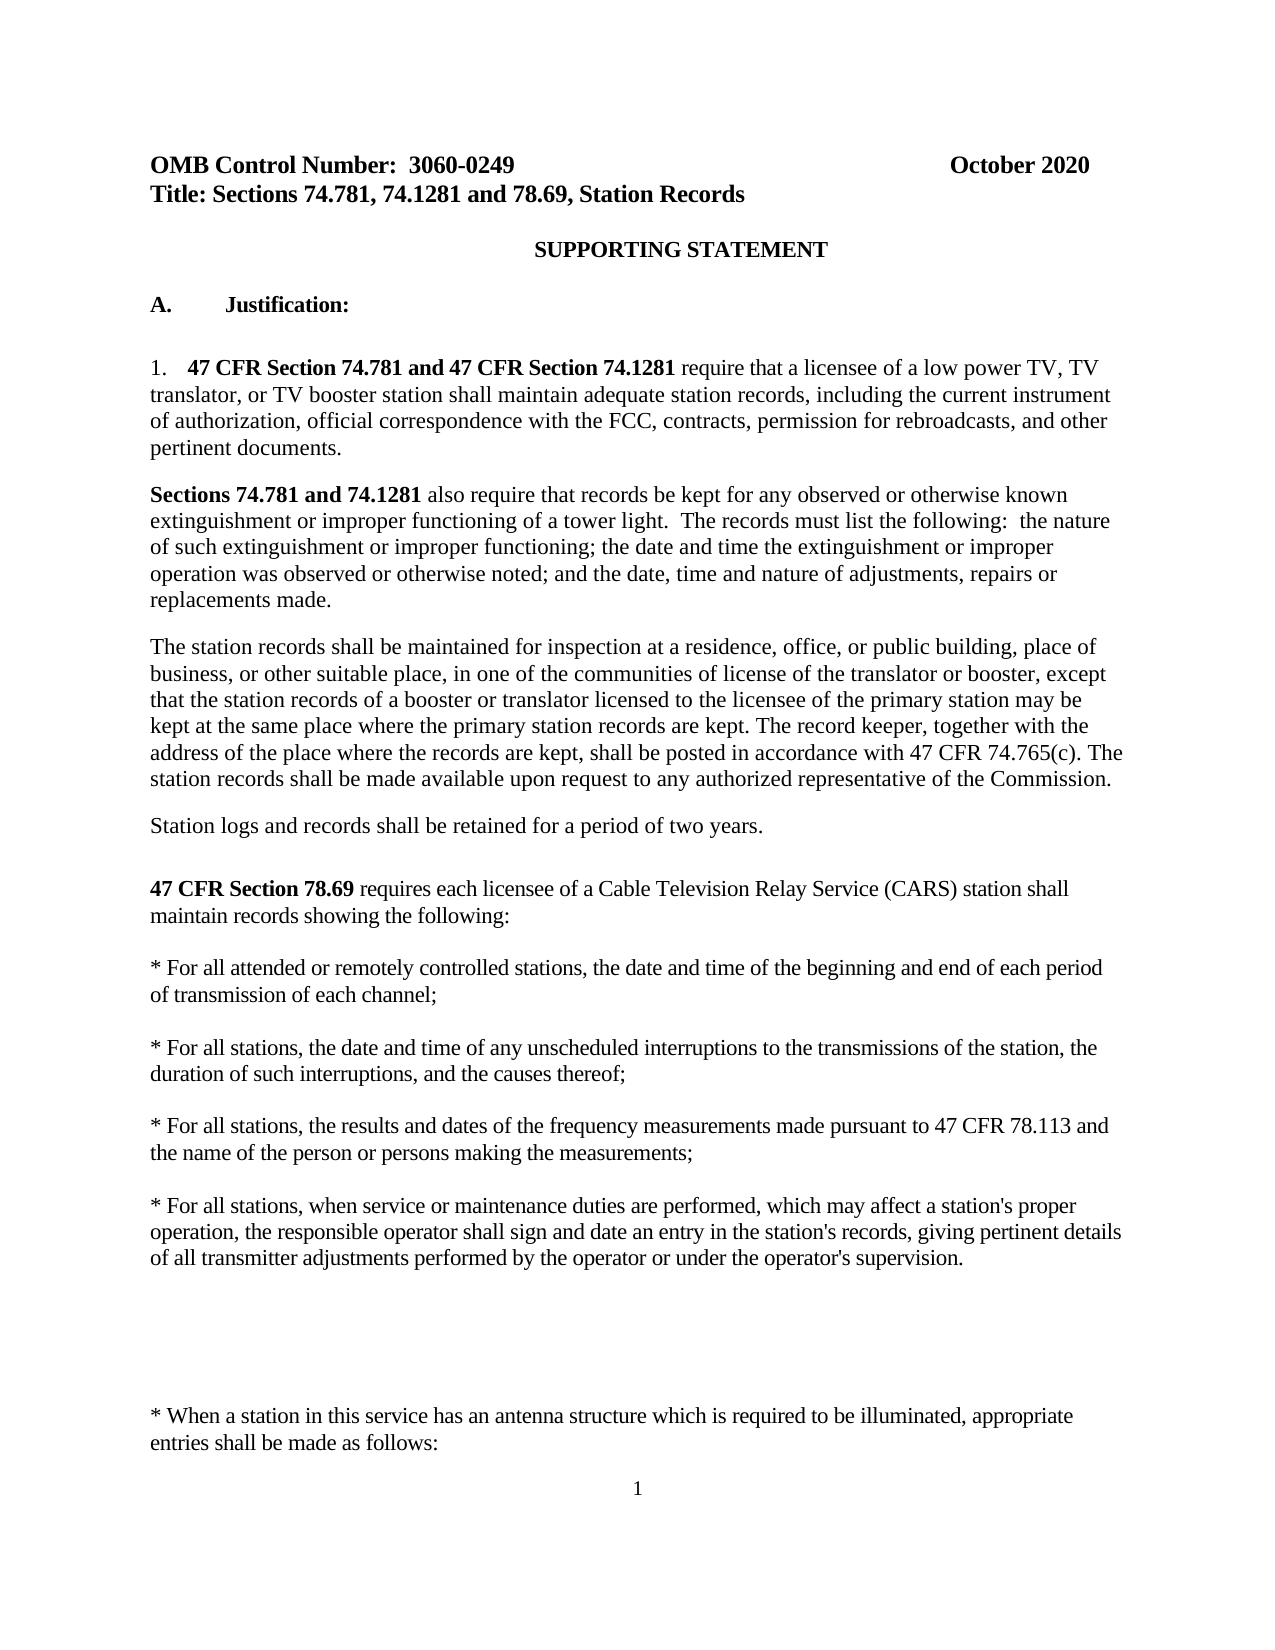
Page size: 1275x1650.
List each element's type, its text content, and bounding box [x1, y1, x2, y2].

text SUPPORTING STATEMENT [150, 236, 1125, 263]
text * When a station in this service has an antenna structure which is required to be illuminated, appropriate entries shall be made as follows: [150, 1402, 1125, 1455]
text The station records shall be maintained for inspection at a residence, office, or public building, place of business, or other suitable place, in one of the communities of license of the translator or booster, except that the station records of a booster or translator licensed to the licensee of the primary station may be kept at the same place where the primary station records are kept. The record keeper, together with the address of the place where the records are kept, shall be posted in accordance with 47 CFR 74.765(c). The station records shall be made available upon request to any authorized representative of the Commission. [150, 633, 1125, 791]
text 47 CFR Section 78.69 requires each licensee of a Cable Television Relay Service (CARS) station shall maintain records showing the following: [150, 875, 1125, 928]
text A. Justification: [150, 291, 1125, 318]
text Sections 74.781 and 74.1281 also require that records be kept for any observed or otherwise known extinguishment or improper functioning of a tower light. The records must list the following: the nature of such extinguishment or improper functioning; the date and time the extinguishment or improper operation was observed or otherwise noted; and the date, time and nature of adjustments, repairs or replacements made. [150, 481, 1125, 612]
text Station logs and records shall be retained for a period of two years. [150, 812, 1125, 839]
text * For all attended or remotely controlled stations, the date and time of the beginning and end of each period of transmission of each channel; [150, 954, 1125, 1007]
text * For all stations, when service or maintenance duties are performed, which may affect a station's proper operation, the responsible operator shall sign and date an entry in the station's records, giving pertinent details of all transmitter adjustments performed by the operator or under the operator's supervision. [150, 1192, 1125, 1271]
text * For all stations, the results and dates of the frequency measurements made pursuant to 47 CFR 78.113 and the name of the person or persons making the measurements; [150, 1113, 1125, 1165]
list 47 CFR Section 74.781 and 47 CFR Section 74.1281 require that a licensee of a low power TV, TV translator, or TV booster station shall maintain adequate station records, including the current instrument of authorization, official correspondence with the FCC, contracts, permission for rebroadcasts, and other pertinent documents. [150, 354, 1125, 460]
text * For all stations, the date and time of any unscheduled interruptions to the transmissions of the station, the duration of such interruptions, and the causes thereof; [150, 1033, 1125, 1086]
